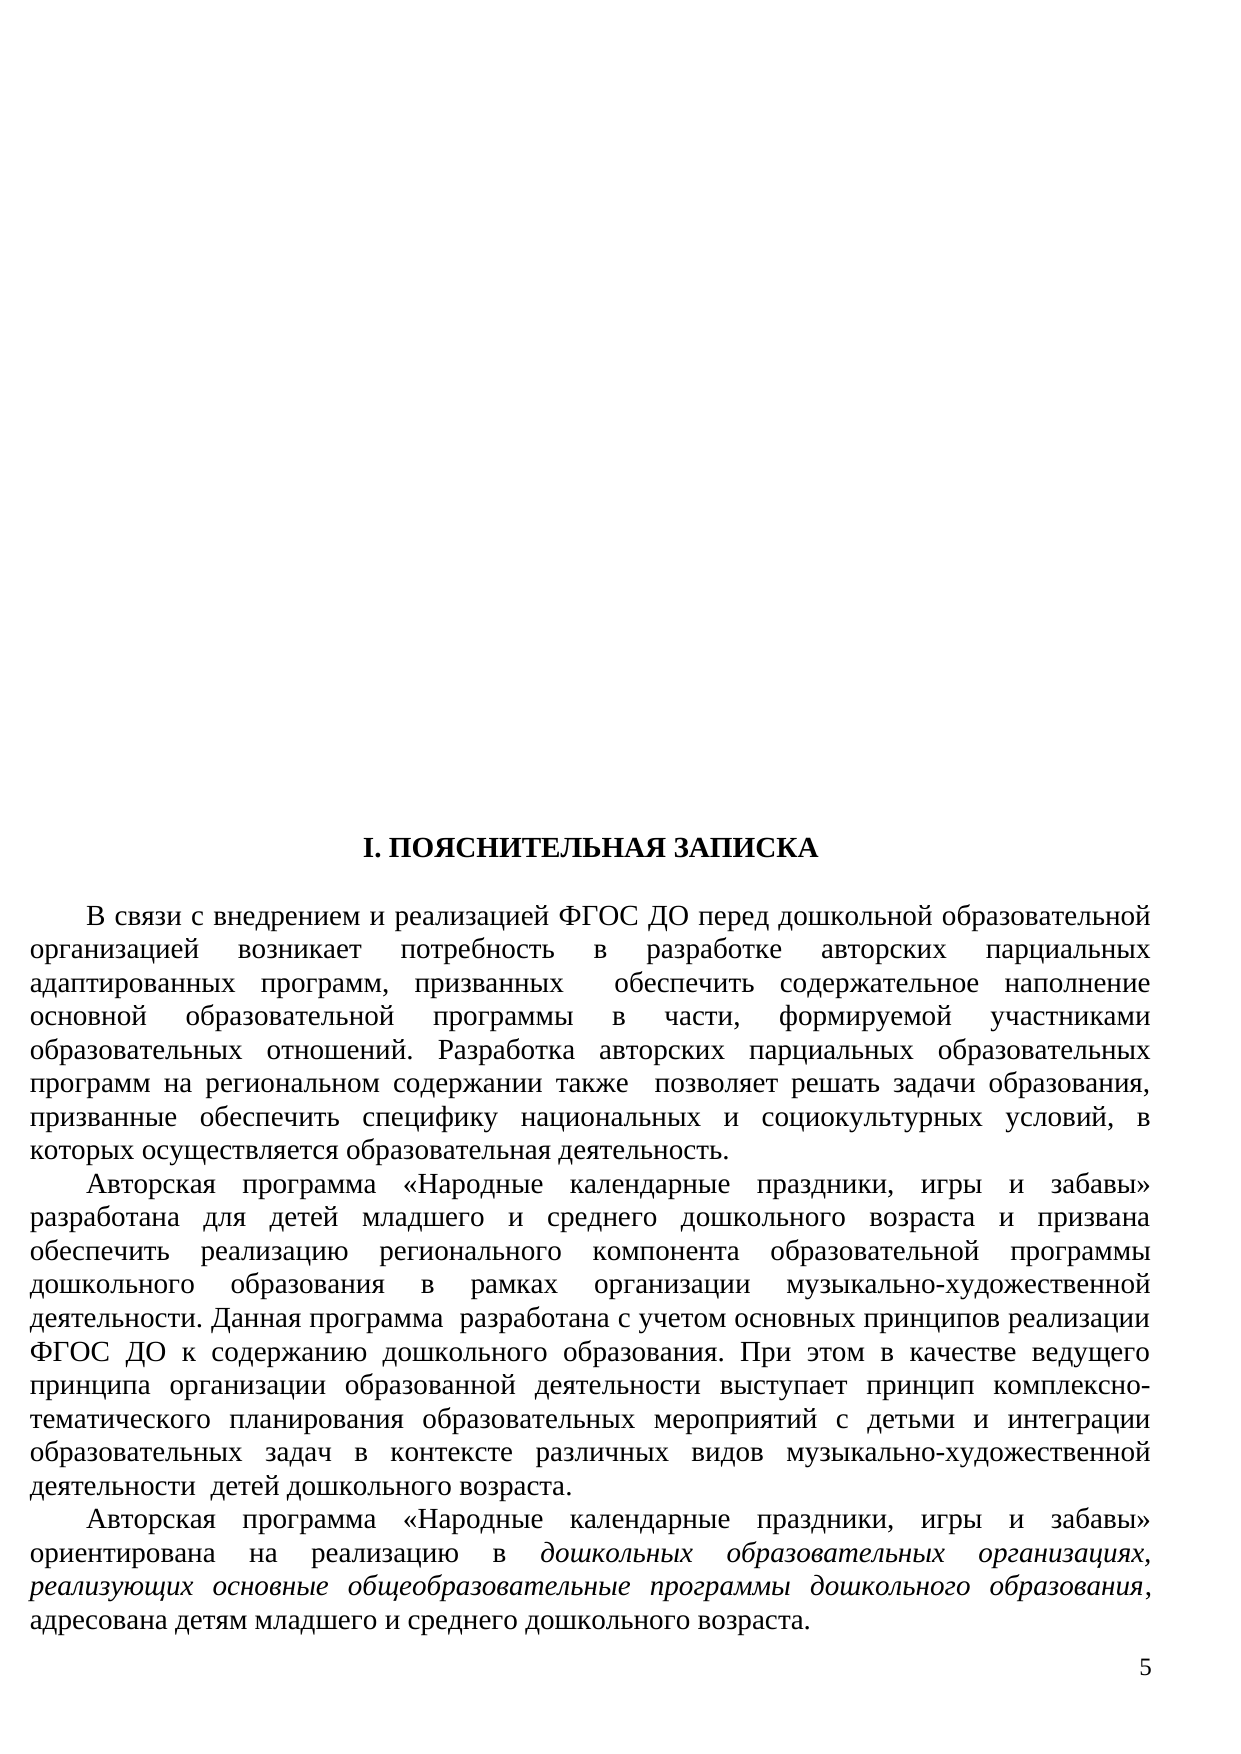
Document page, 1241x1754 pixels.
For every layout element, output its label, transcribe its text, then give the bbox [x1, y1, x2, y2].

text I. ПОЯСНИТЕЛЬНАЯ ЗАПИСКА [29, 831, 1152, 864]
text Авторская программа «Народные календарные праздники, игры и забавы» разработана для детей младшего и среднего дошкольного возраста и призвана обеспечить реализацию регионального компонента образовательной программы дошкольного образования в рамках организации музыкально-художественной деятельности. Данная программа разработана с учетом основных принципов реализации ФГОС ДО к содержанию дошкольного образования. При этом в качестве ведущего принципа организации образованной деятельности выступает принцип комплексно-тематического планирования образовательных мероприятий с детьми и интеграции образовательных задач в контексте различных видов музыкально-художественной деятельности детей дошкольного возраста. [29, 1166, 1152, 1501]
text В связи с внедрением и реализацией ФГОС ДО перед дошкольной образовательной организацией возникает потребность в разработке авторских парциальных адаптированных программ, призванных обеспечить содержательное наполнение основной образовательной программы в части, формируемой участниками образовательных отношений. Разработка авторских парциальных образовательных программ на региональном содержании также позволяет решать задачи образования, призванные обеспечить специфику национальных и социокультурных условий, в которых осуществляется образовательная деятельность. [29, 898, 1152, 1166]
text Авторская программа «Народные календарные праздники, игры и забавы» ориентирована на реализацию в дошкольных образовательных организациях, реализующих основные общеобразовательные программы дошкольного образования, адресована детям младшего и среднего дошкольного возраста. [29, 1501, 1152, 1636]
